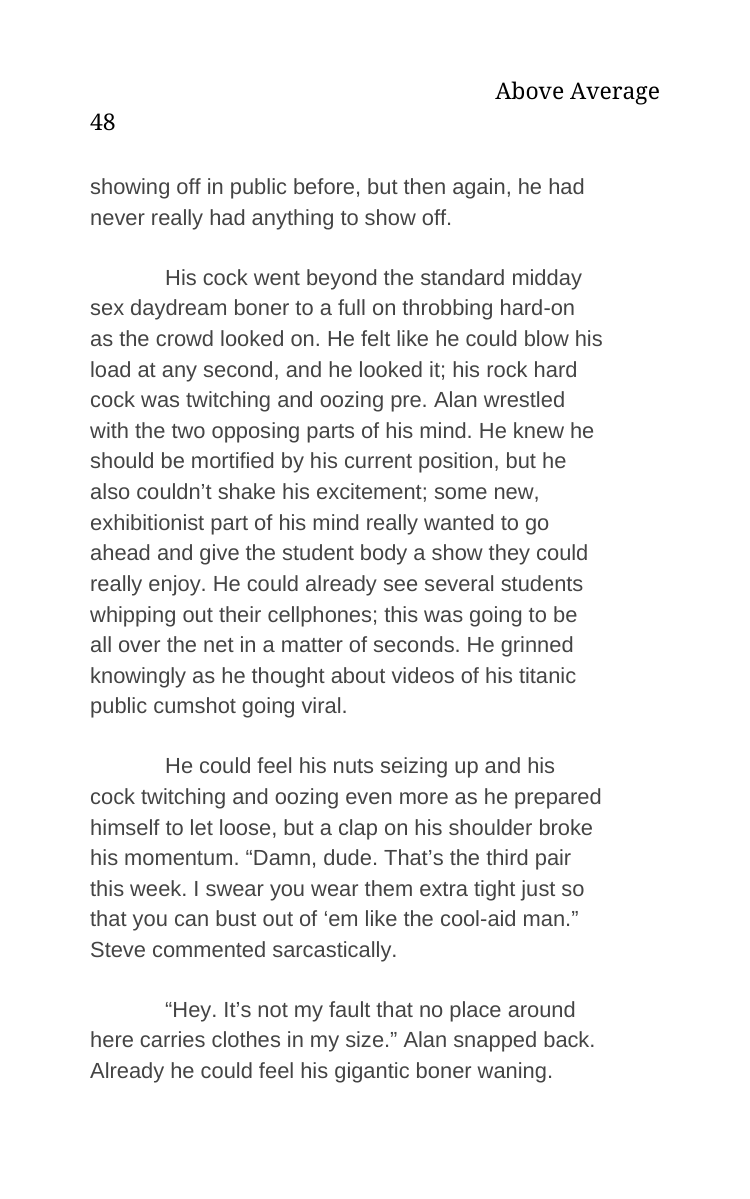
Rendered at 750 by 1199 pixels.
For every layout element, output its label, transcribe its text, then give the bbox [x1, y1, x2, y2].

text His cock went beyond the standard midday sex daydream boner to a full on throbbing hard-on as the crowd looked on. He felt like he could blow his load at any second, and he looked it; his rock hard cock was twitching and oozing pre. Alan wrestled with the two opposing parts of his mind. He knew he should be mortified by his current position, but he also couldn’t shake his excitement; some new, exhibitionist part of his mind really wanted to go ahead and give the student body a show they could really enjoy. He could already see several students whipping out their cellphones; this was going to be all over the net in a matter of seconds. He grinned knowingly as he thought about videos of his titanic public cumshot going viral. [90, 259, 604, 718]
text “Hey. It’s not my fault that no place around here carries clothes in my size.” Alan snapped back. Already he could feel his gigantic boner waning. [90, 991, 604, 1083]
text He could feel his nuts seizing up and his cock twitching and oozing even more as he prepared himself to let loose, but a clap on his shoulder broke his momentum. “Damn, dude. That’s the third pair this week. I swear you wear them extra tight just so that you can bust out of ‘em like the cool-aid man.” Steve commented sarcastically. [90, 748, 604, 962]
